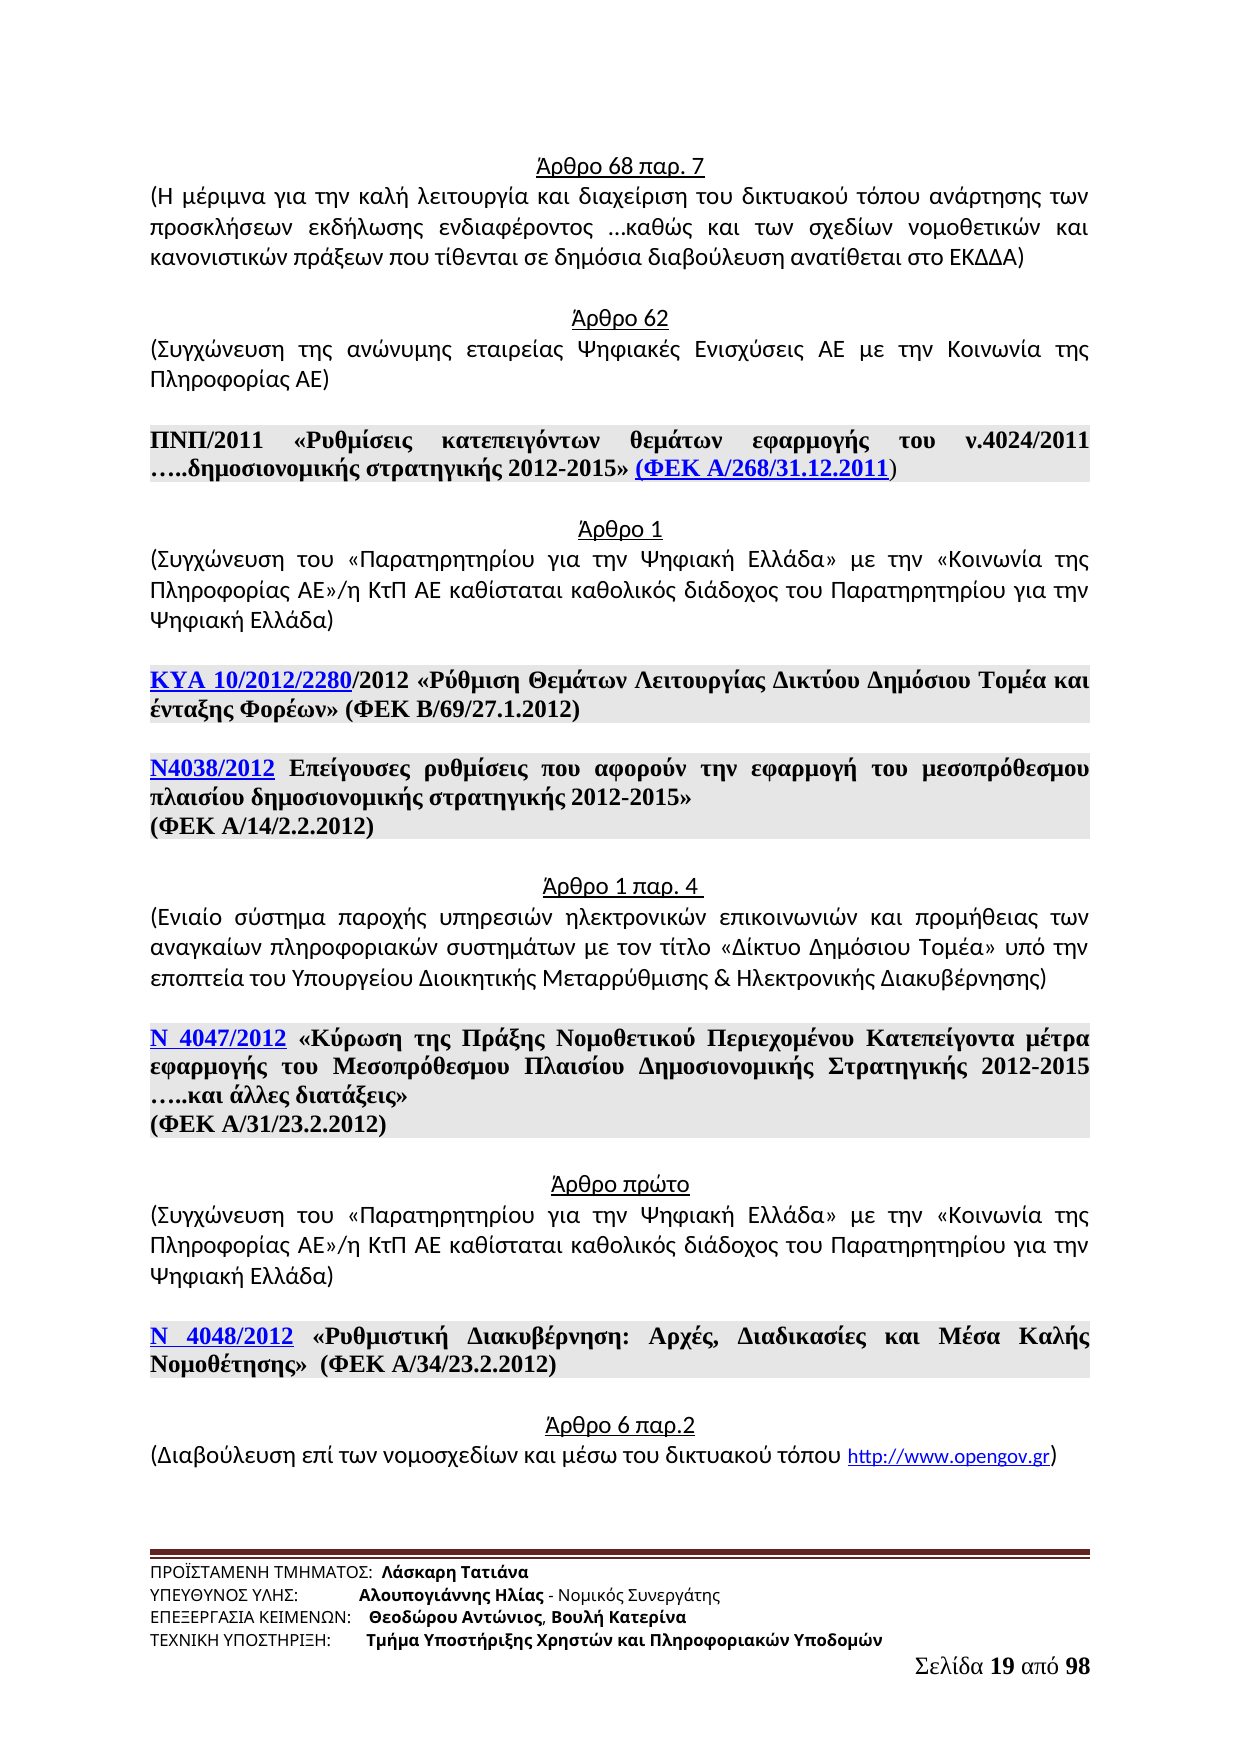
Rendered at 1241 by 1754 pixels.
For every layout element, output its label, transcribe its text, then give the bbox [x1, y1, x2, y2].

text ΚΥΑ 10/2012/2280/2012 «Ρύθμιση Θεμάτων Λειτουργίας Δικτύου Δημόσιου Τομέα και ένταξης Φορέων» (ΦΕΚ Β/69/27.1.2012) [150, 665, 1090, 723]
text Άρθρο 68 παρ. 7 [150, 150, 1090, 181]
text Άρθρο 6 παρ.2 [150, 1409, 1090, 1439]
text (Συγχώνευση του «Παρατηρητηρίου για την Ψηφιακή Ελλάδα» με την «Κοινωνία της Πληροφορίας ΑΕ»/η ΚτΠ ΑΕ καθίσταται καθολικός διάδοχος του Παρατηρητηρίου για την Ψηφιακή Ελλάδα) [150, 543, 1090, 635]
text (Διαβούλευση επί των νομοσχεδίων και μέσω του δικτυακού τόπου http://www.opengov.gr) [150, 1439, 1090, 1470]
text Άρθρο 1 παρ. 4 [150, 870, 1090, 901]
text Άρθρο 62 [150, 303, 1090, 333]
text (Συγχώνευση της ανώνυμης εταιρείας Ψηφιακές Ενισχύσεις ΑΕ με την Κοινωνία της Πληροφορίας ΑΕ) [150, 333, 1090, 394]
text Ν4038/2012 Επείγουσες ρυθμίσεις που αφορούν την εφαρμογή του μεσοπρόθεσμου πλαισίου δημοσιονομικής στρατηγικής 2012-2015» [150, 753, 1090, 811]
text (ΦΕΚ Α/31/23.2.2012) [150, 1109, 1090, 1138]
text (Ενιαίο σύστημα παροχής υπηρεσιών ηλεκτρονικών επικοινωνιών και προμήθειας των αναγκαίων πληροφοριακών συστημάτων με τον τίτλο «Δίκτυο Δημόσιου Τομέα» υπό την εποπτεία του Υπουργείου Διοικητικής Μεταρρύθμισης & Ηλεκτρονικής Διακυβέρνησης) [150, 901, 1090, 992]
text Άρθρο πρώτο [150, 1168, 1090, 1199]
text (Η μέριμνα για την καλή λειτουργία και διαχείριση του δικτυακού τόπου ανάρτησης των προσκλήσεων εκδήλωσης ενδιαφέροντος …καθώς και των σχεδίων νομοθετικών και κανονιστικών πράξεων που τίθενται σε δημόσια διαβούλευση ανατίθεται στο ΕΚΔΔΑ) [150, 181, 1090, 272]
text Ν 4047/2012 «Κύρωση της Πράξης Νομοθετικού Περιεχομένου Κατεπείγοντα μέτρα εφαρμογής του Μεσοπρόθεσμου Πλαισίου Δημοσιονομικής Στρατηγικής 2012-2015 …..και άλλες διατάξεις» [150, 1023, 1090, 1109]
text Άρθρο 1 [150, 513, 1090, 543]
text (ΦΕΚ Α/14/2.2.2012) [150, 811, 1090, 839]
text (Συγχώνευση του «Παρατηρητηρίου για την Ψηφιακή Ελλάδα» με την «Κοινωνία της Πληροφορίας ΑΕ»/η ΚτΠ ΑΕ καθίσταται καθολικός διάδοχος του Παρατηρητηρίου για την Ψηφιακή Ελλάδα) [150, 1199, 1090, 1290]
text ΠΝΠ/2011 «Ρυθμίσεις κατεπειγόντων θεμάτων εφαρμογής του ν.4024/2011 …..δημοσιονομικής στρατηγικής 2012-2015» (ΦΕΚ Α/268/31.12.2011) [150, 425, 1090, 482]
text Ν 4048/2012 «Ρυθμιστική Διακυβέρνηση: Αρχές, Διαδικασίες και Μέσα Καλής Νομοθέτησης» (ΦΕΚ Α/34/23.2.2012) [150, 1321, 1090, 1378]
